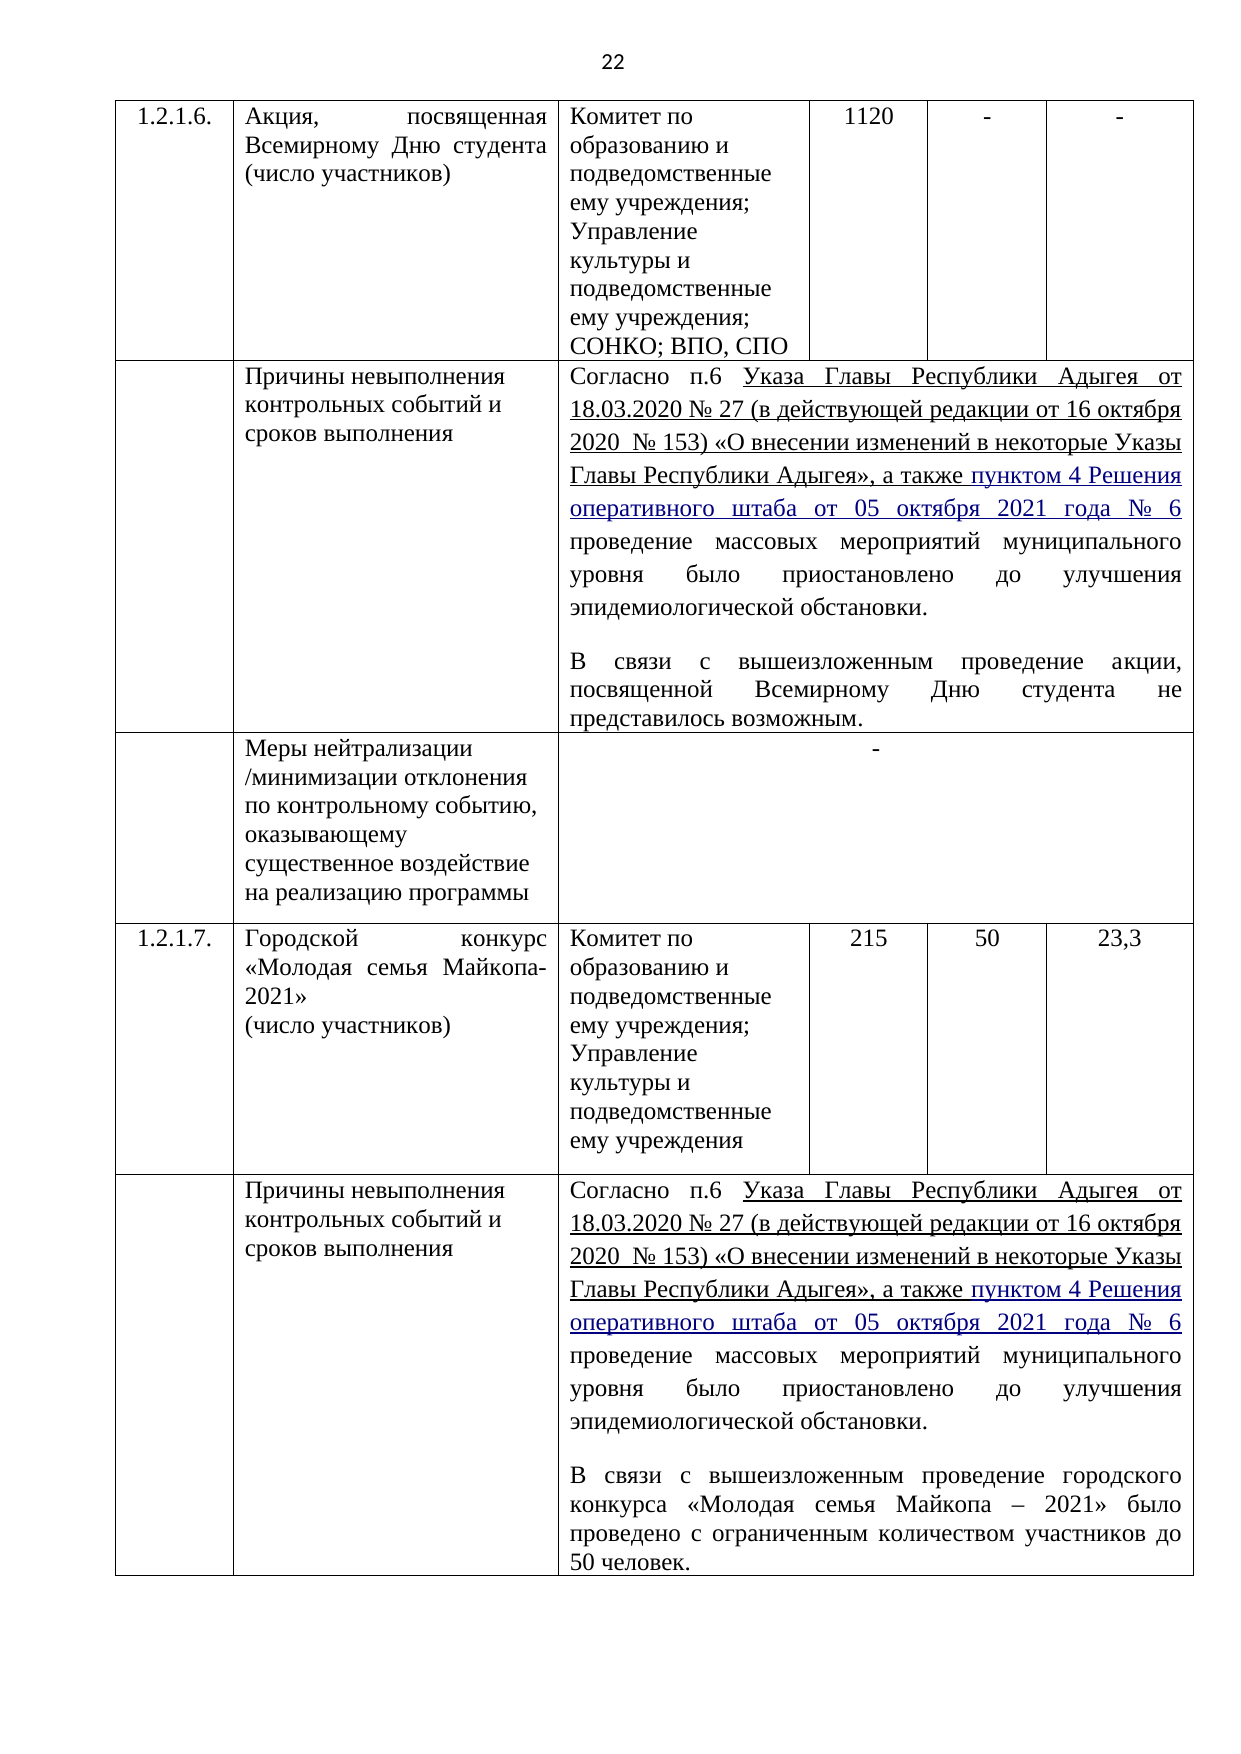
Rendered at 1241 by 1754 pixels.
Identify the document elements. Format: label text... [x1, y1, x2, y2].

table_cell Комитет по образованию и подведомственные ему учреждения; Управление культуры и подведомственные ему учреждения; СОНКО; ВПО, СПО [559, 101, 809, 360]
table_cell [116, 733, 233, 922]
table_cell 23,3 [1047, 924, 1193, 1174]
table_cell 1.2.1.6. [116, 101, 233, 360]
table_cell Согласно п.6 Указа Главы Республики Адыгея от 18.03.2020 № 27 (в действующей редакции от 16 октября 2020 № 153) «О внесении изменений в некоторые Указы Главы Республики Адыгея», а также пунктом 4 Решения оперативного штаба от 05 октября 2021 года № 6 проведение массовых мероприятий муниципального уровня было приостановлено до улучшения эпидемиологической обстановки. В связи с вышеизложенным проведение городского конкурса «Молодая семья Майкопа – 2021» было проведено с ограниченным количеством участников до 50 человек. [559, 1175, 1193, 1575]
table_cell Причины невыполнения контрольных событий и сроков выполнения [234, 361, 558, 732]
table_cell [116, 1175, 233, 1575]
table_cell Согласно п.6 Указа Главы Республики Адыгея от 18.03.2020 № 27 (в действующей редакции от 16 октября 2020 № 153) «О внесении изменений в некоторые Указы Главы Республики Адыгея», а также пунктом 4 Решения оперативного штаба от 05 октября 2021 года № 6 проведение массовых мероприятий муниципального уровня было приостановлено до улучшения эпидемиологической обстановки. В связи с вышеизложенным проведение акции, посвященной Всемирному Дню студента не представилось возможным. [559, 361, 1193, 732]
table_cell [116, 361, 233, 732]
table_cell 50 [928, 924, 1046, 1174]
table_cell Причины невыполнения контрольных событий и сроков выполнения [234, 1175, 558, 1575]
table_cell - [1047, 101, 1193, 360]
table_cell Комитет по образованию и подведомственные ему учреждения; Управление культуры и подведомственные ему учреждения [559, 924, 809, 1174]
table_cell - [559, 733, 1193, 922]
table_cell 215 [810, 924, 927, 1174]
table_cell Городской конкурс «Молодая семья Майкопа-2021» (число участников) [234, 924, 558, 1174]
table_cell Акция, посвященная Всемирному Дню студента (число участников) [234, 101, 558, 360]
table_cell 1.2.1.7. [116, 924, 233, 1174]
table_cell 1120 [810, 101, 927, 360]
table_cell - [928, 101, 1046, 360]
table_cell Меры нейтрализации /минимизации отклонения по контрольному событию, оказывающему существенное воздействие на реализацию программы [234, 733, 558, 922]
